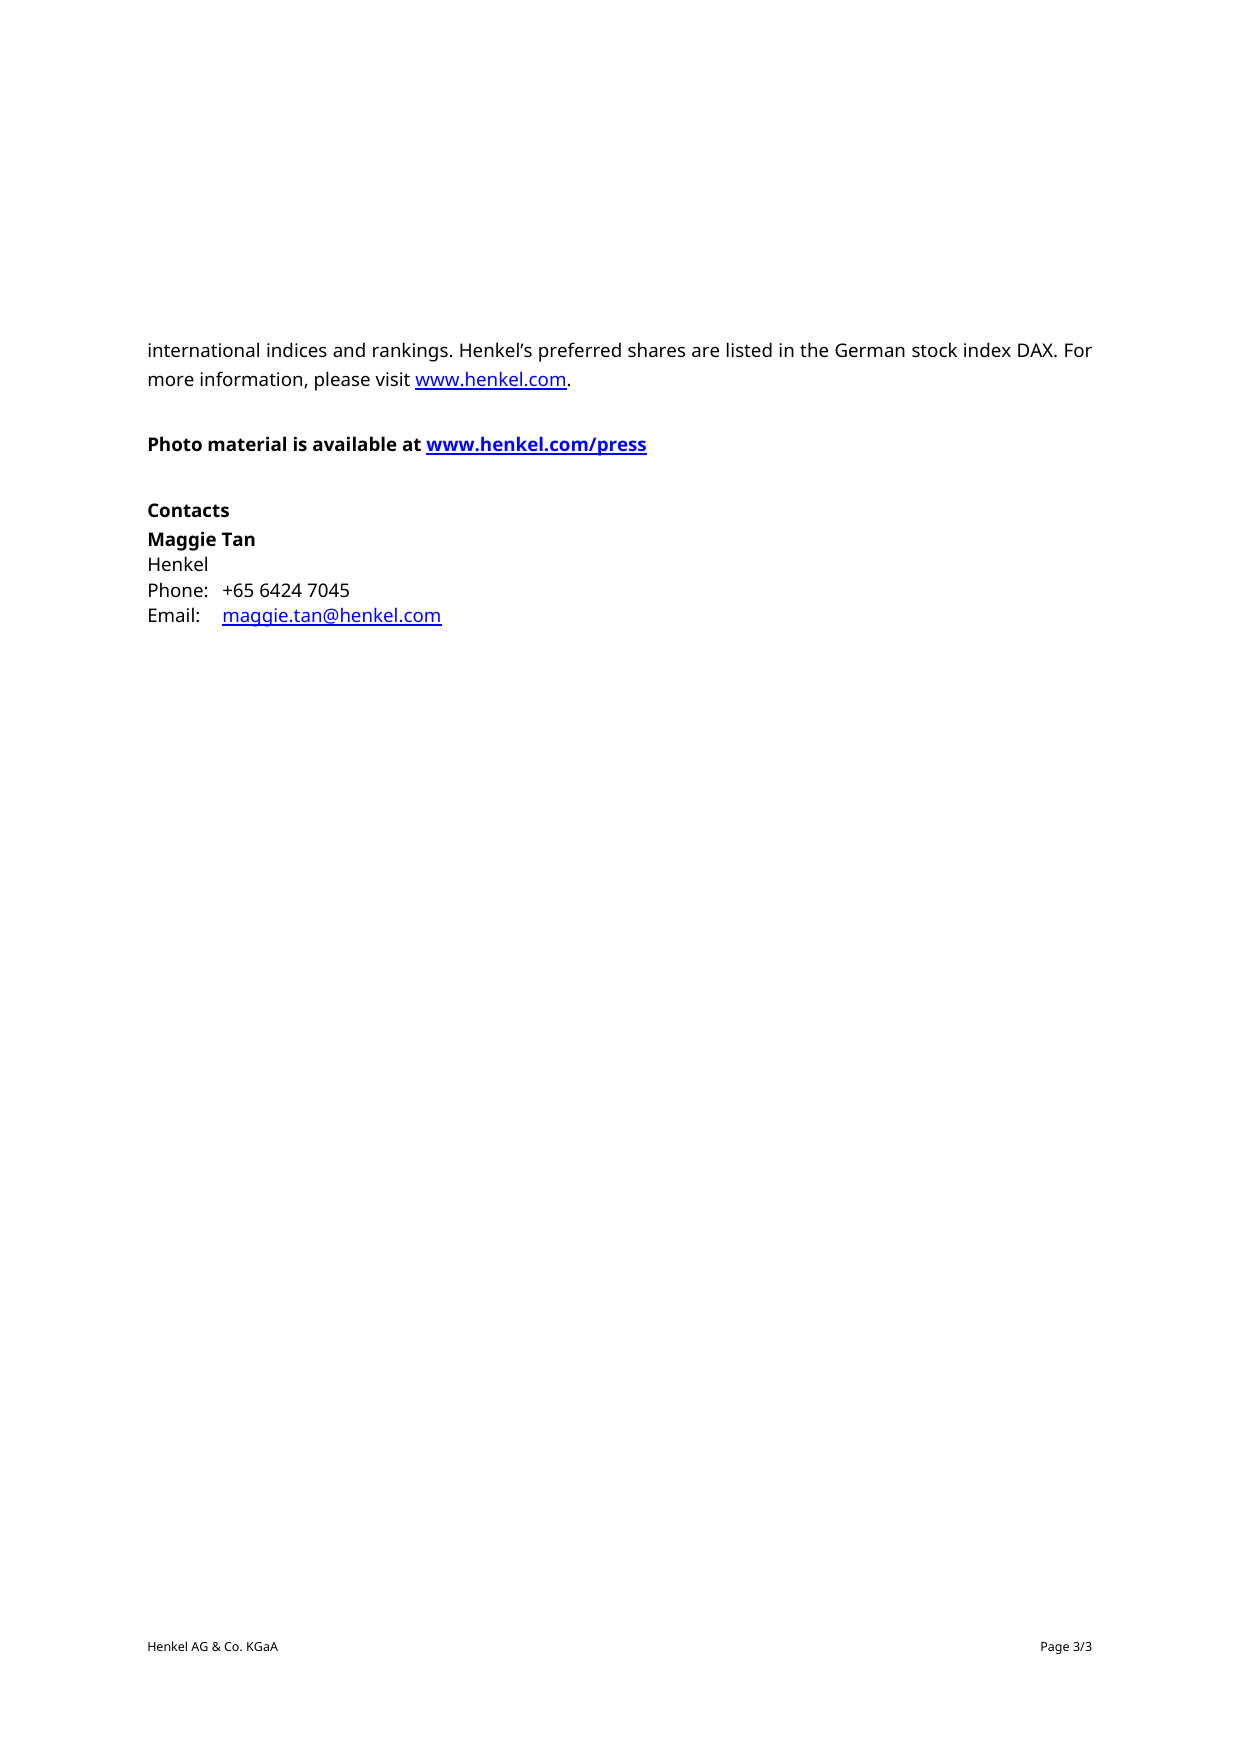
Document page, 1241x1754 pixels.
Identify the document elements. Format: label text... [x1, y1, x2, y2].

text Phone: +65 6424 7045 [147, 577, 1093, 603]
text Henkel [147, 552, 1093, 577]
text Email: maggie.tan@henkel.com [147, 603, 1093, 628]
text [147, 337, 1093, 392]
text Contacts [147, 497, 1093, 522]
text Maggie Tan [147, 526, 1093, 552]
text Photo material is available at www.henkel.com/press [147, 432, 1093, 457]
